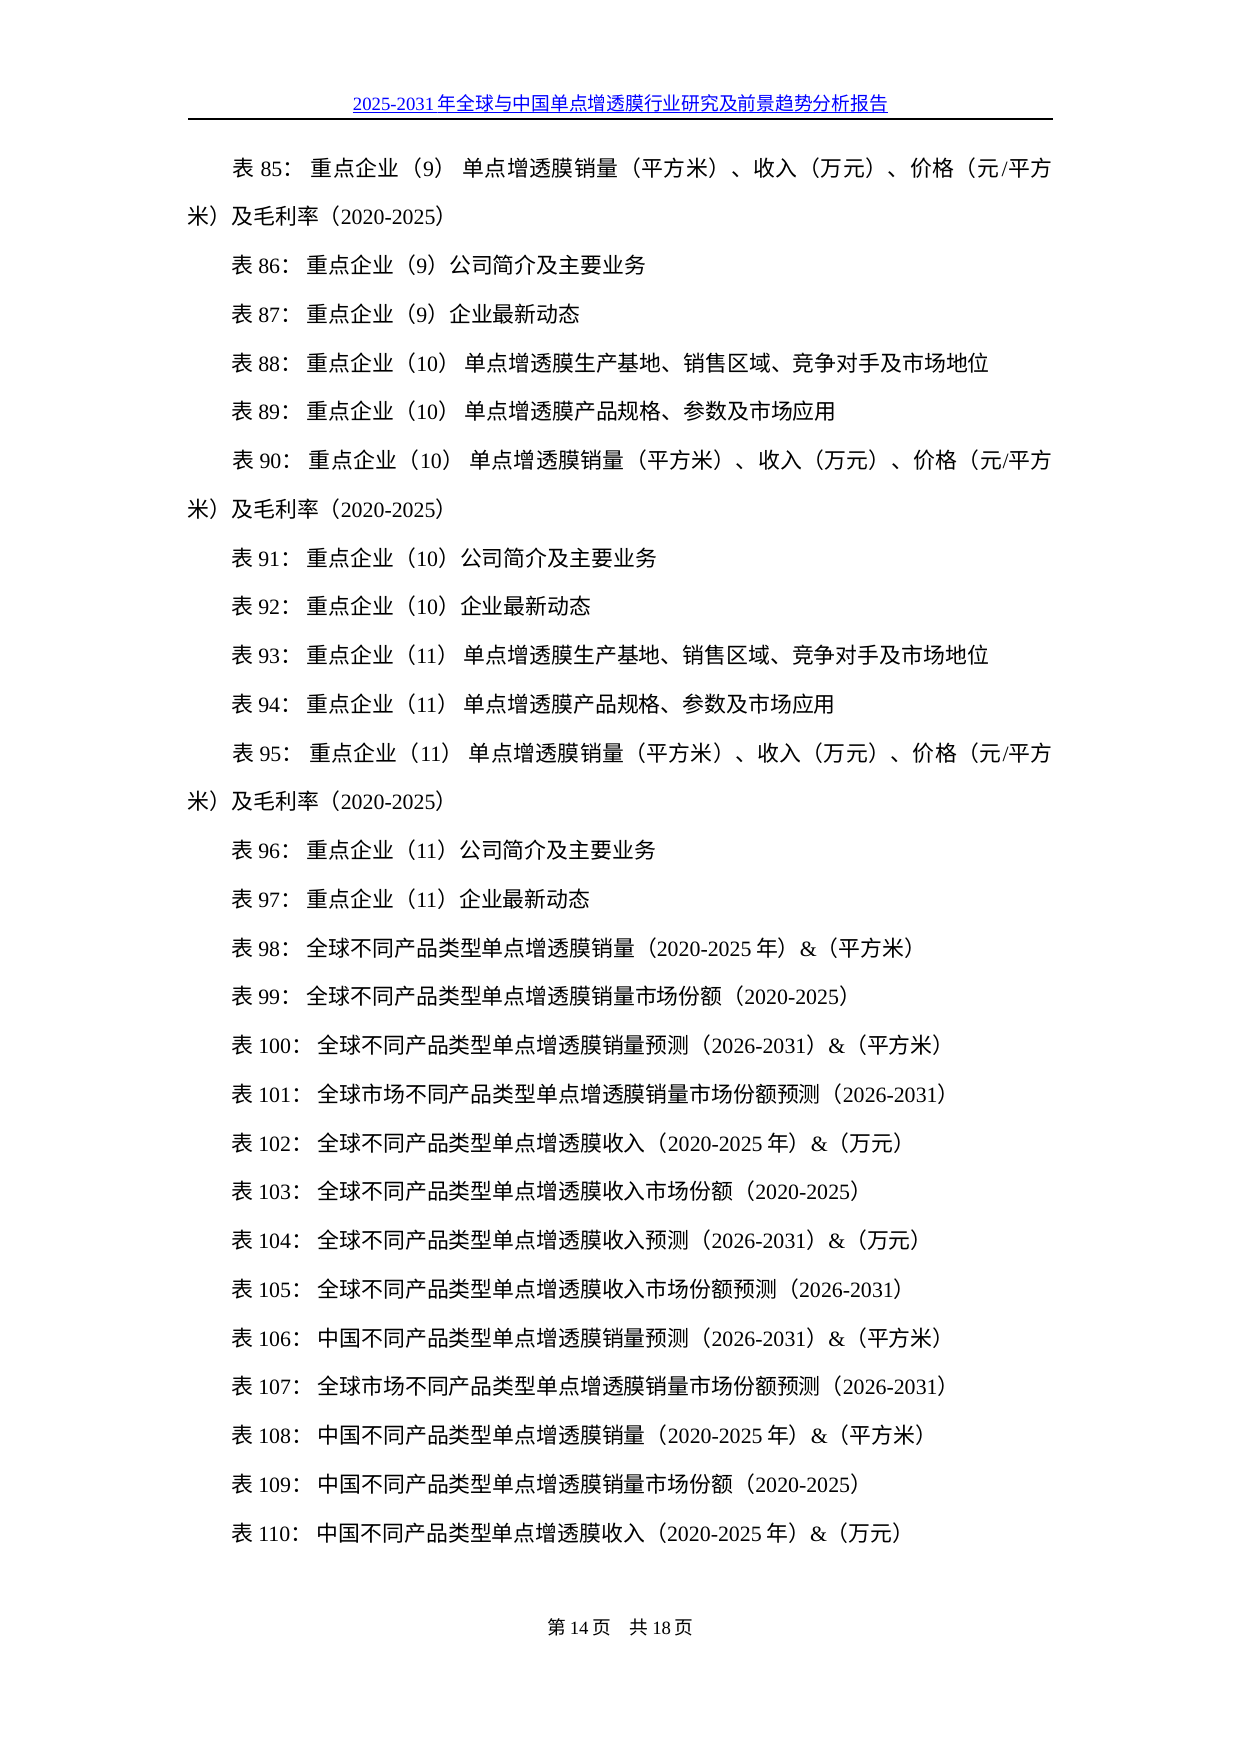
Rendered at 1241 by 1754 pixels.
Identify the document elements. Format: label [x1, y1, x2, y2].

text [187, 150, 1053, 1548]
